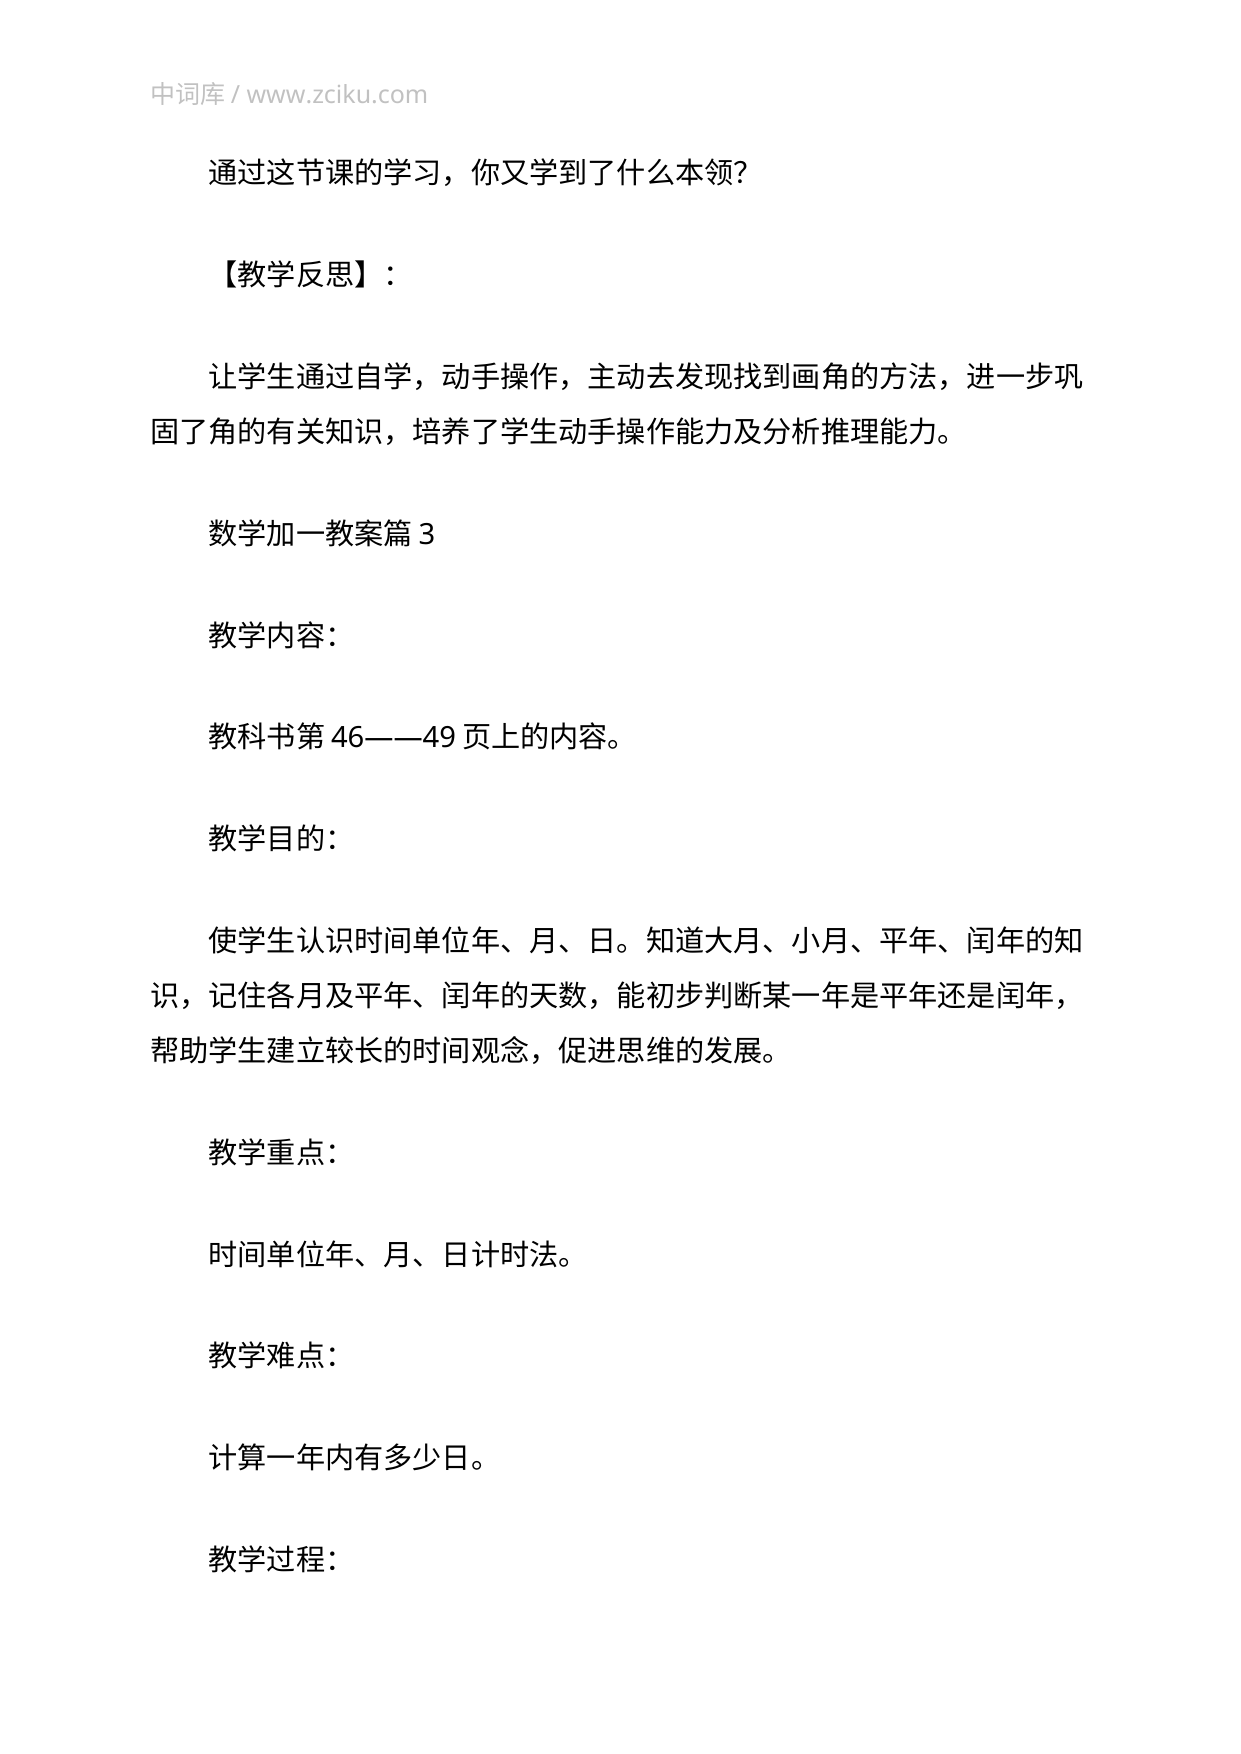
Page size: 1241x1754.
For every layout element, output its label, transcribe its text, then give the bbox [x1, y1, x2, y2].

text 让学生通过自学，动手操作，主动去发现找到画角的方法，进一步巩固了角的有关知识，培养了学生动手操作能力及分析推理能力。 [150, 353, 1090, 451]
text 教科书第46——49页上的内容。 [150, 714, 1090, 756]
text 教学过程： [150, 1536, 1090, 1579]
text 【教学反思】： [150, 252, 1090, 294]
text 时间单位年、月、日计时法。 [150, 1231, 1090, 1273]
text 教学难点： [150, 1333, 1090, 1375]
text 数学加一教案篇3 [150, 510, 1090, 553]
text 使学生认识时间单位年、月、日。知道大月、小月、平年、闰年的知识，记住各月及平年、闰年的天数，能初步判断某一年是平年还是闰年，帮助学生建立较长的时间观念，促进思维的发展。 [150, 918, 1090, 1070]
text 教学重点： [150, 1129, 1090, 1172]
text 教学内容： [150, 612, 1090, 654]
text 计算一年内有多少日。 [150, 1434, 1090, 1477]
text 通过这节课的学习，你又学到了什么本领？ [150, 150, 1090, 192]
text 教学目的： [150, 816, 1090, 858]
